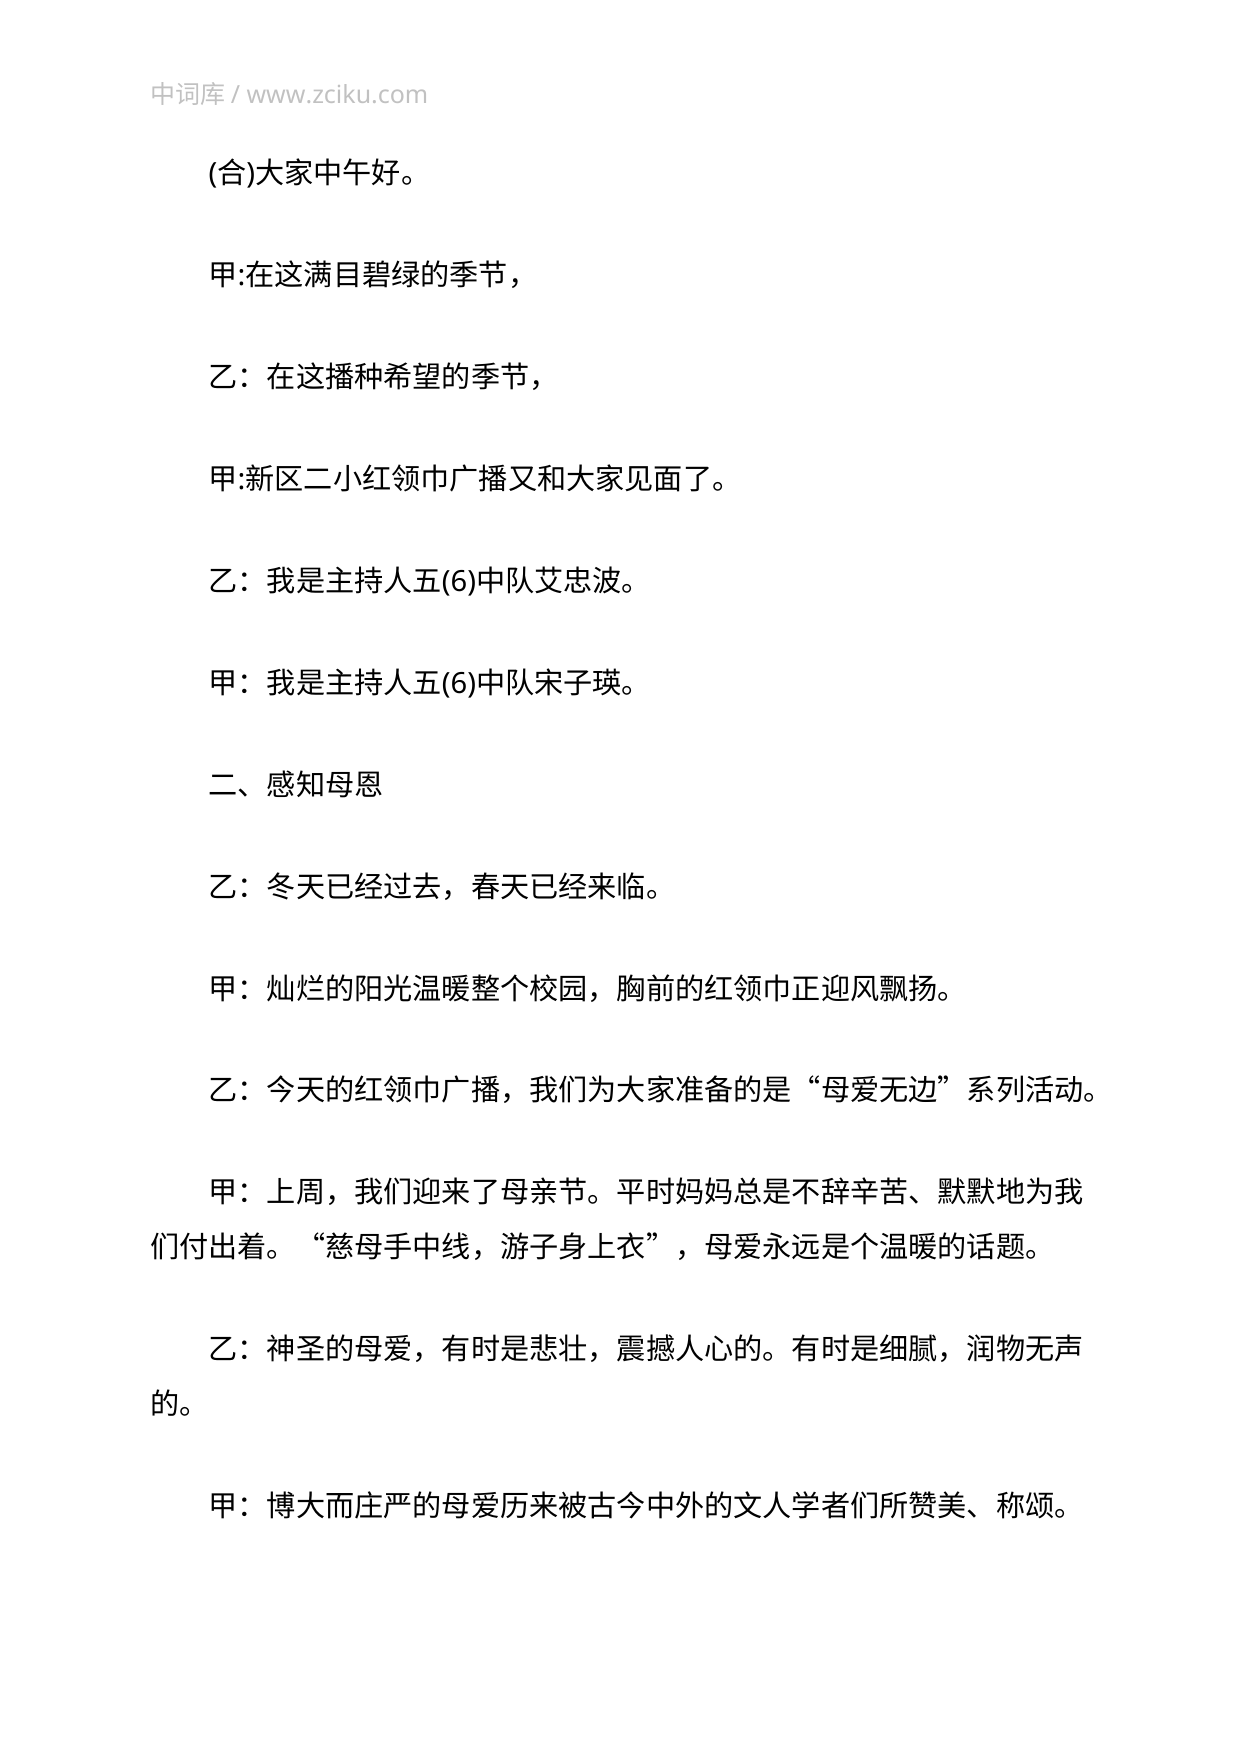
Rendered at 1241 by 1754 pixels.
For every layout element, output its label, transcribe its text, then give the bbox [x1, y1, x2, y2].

text 甲：灿烂的阳光温暖整个校园，胸前的红领巾正迎风飘扬。 [150, 965, 1090, 1007]
text 甲:在这满目碧绿的季节， [150, 252, 1090, 294]
text 甲:新区二小红领巾广播又和大家见面了。 [150, 456, 1090, 498]
text (合)大家中午好。 [150, 150, 1090, 192]
text 乙：在这播种希望的季节， [150, 354, 1090, 396]
text 乙：冬天已经过去，春天已经来临。 [150, 863, 1090, 906]
text 甲：博大而庄严的母爱历来被古今中外的文人学者们所赞美、称颂。 [150, 1482, 1090, 1524]
text 乙：神圣的母爱，有时是悲壮，震撼人心的。有时是细腻，润物无声的。 [150, 1325, 1090, 1423]
text 乙：今天的红领巾广播，我们为大家准备的是“母爱无边”系列活动。 [150, 1067, 1090, 1109]
text 甲：上周，我们迎来了母亲节。平时妈妈总是不辞辛苦、默默地为我们付出着。“慈母手中线，游子身上衣”，母爱永远是个温暖的话题。 [150, 1169, 1090, 1266]
text 甲：我是主持人五(6)中队宋子瑛。 [150, 660, 1090, 702]
text 二、感知母恩 [150, 762, 1090, 804]
text 乙：我是主持人五(6)中队艾忠波。 [150, 558, 1090, 600]
